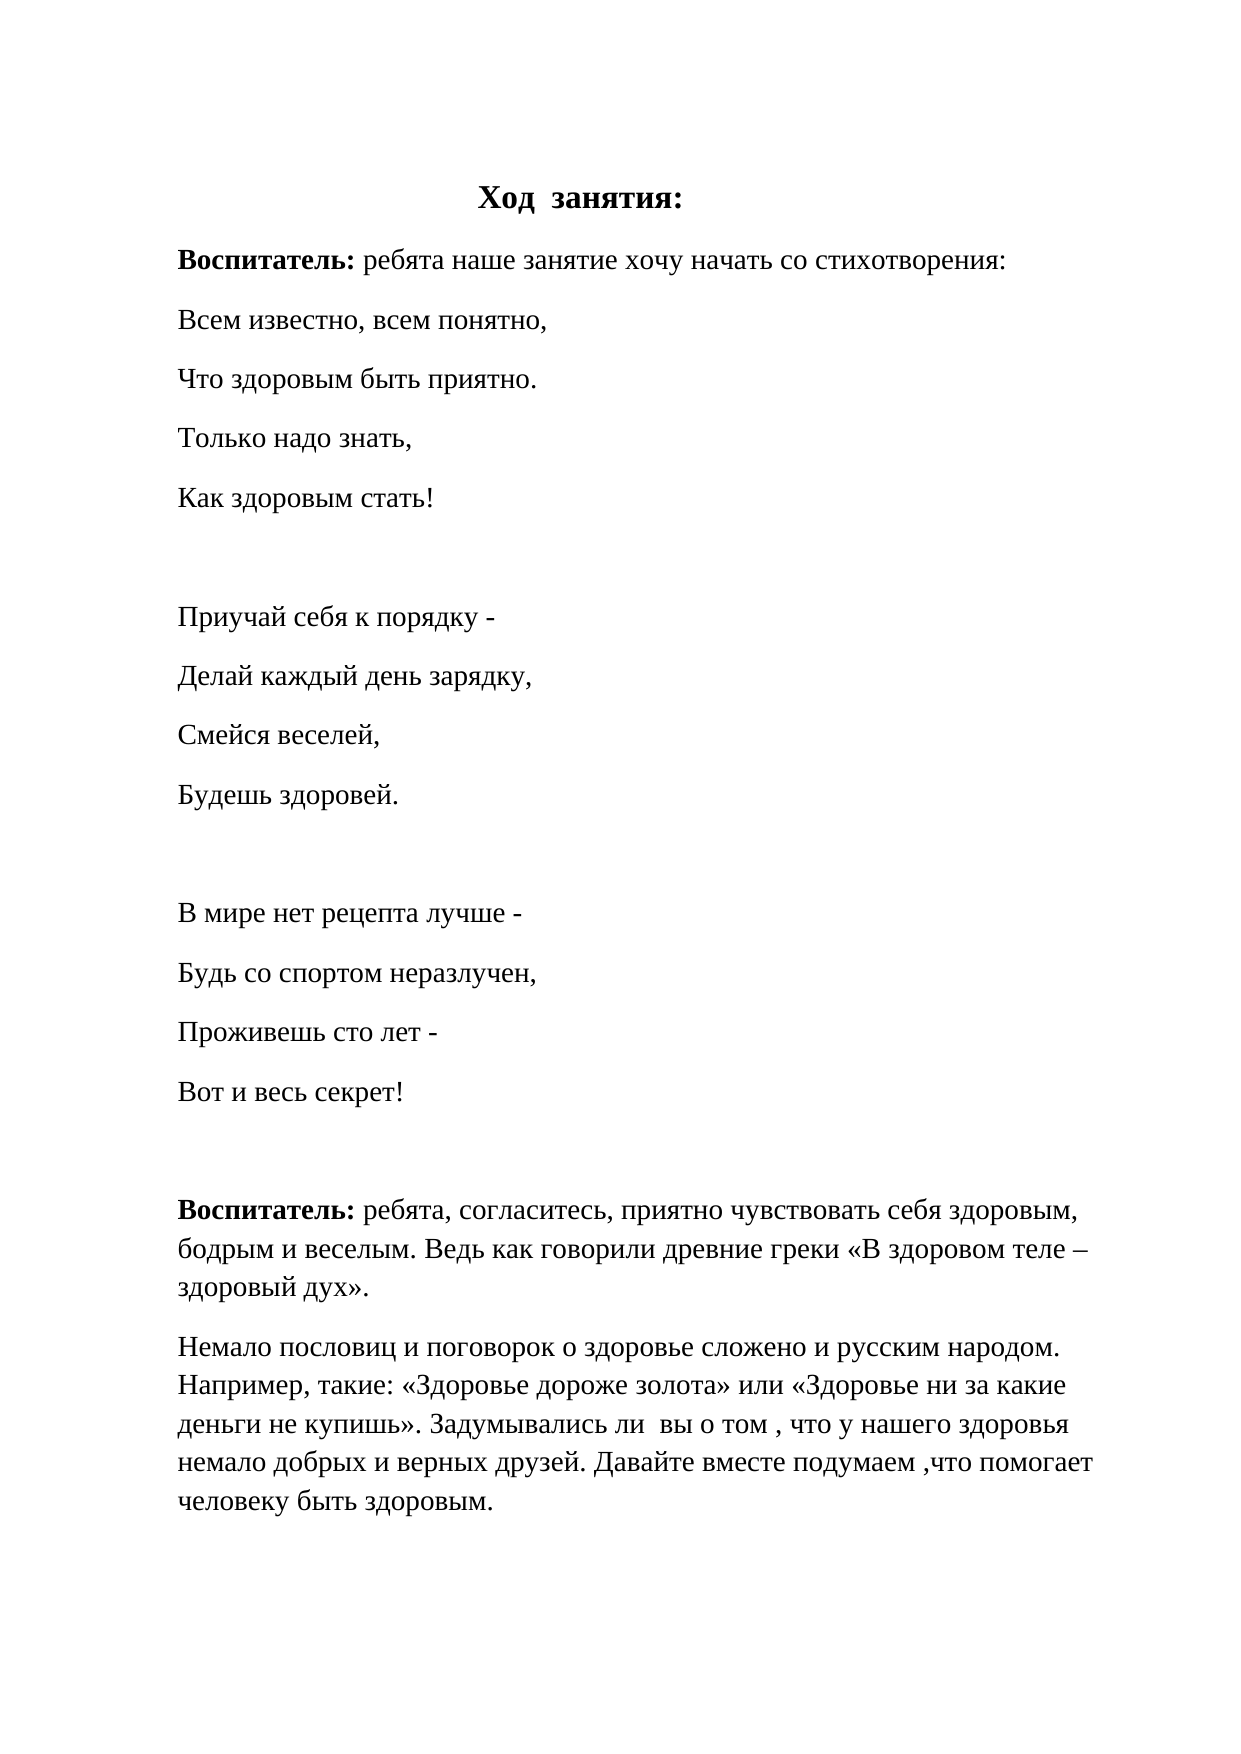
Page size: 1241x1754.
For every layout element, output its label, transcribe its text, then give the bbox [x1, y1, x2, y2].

text Немало пословиц и поговорок о здоровье сложено и русским народом. Например, такие: «Здоровье дороже золота» или «Здоровье ни за какие деньги не купишь». Задумывались ли вы о том , что у нашего здоровья немало добрых и верных друзей. Давайте вместе подумаем ,что помогает человеку быть здоровым. [177, 1329, 1152, 1517]
text Приучай себя к порядку - [177, 599, 1152, 632]
text Воспитатель: ребята наше занятие хочу начать со стихотворения: [177, 242, 1152, 276]
text Будь со спортом неразлучен, [177, 955, 1152, 988]
text Вот и весь секрет! [177, 1074, 1152, 1107]
text Делай каждый день зарядку, [177, 658, 1152, 692]
text В мире нет рецепта лучше - [177, 896, 1152, 929]
text Только надо знать, [177, 421, 1152, 454]
text Как здоровым стать! [177, 480, 1152, 513]
text Воспитатель: ребята, согласитесь, приятно чувствовать себя здоровым, бодрым и веселым. Ведь как говорили древние греки «В здоровом теле – здоровый дух». [177, 1192, 1152, 1303]
text Всем известно, всем понятно, [177, 302, 1152, 335]
text Смейся веселей, [177, 717, 1152, 751]
text Ход занятия: [177, 177, 1152, 216]
text Проживешь сто лет - [177, 1014, 1152, 1048]
text Что здоровым быть приятно. [177, 361, 1152, 395]
text Будешь здоровей. [177, 777, 1152, 810]
